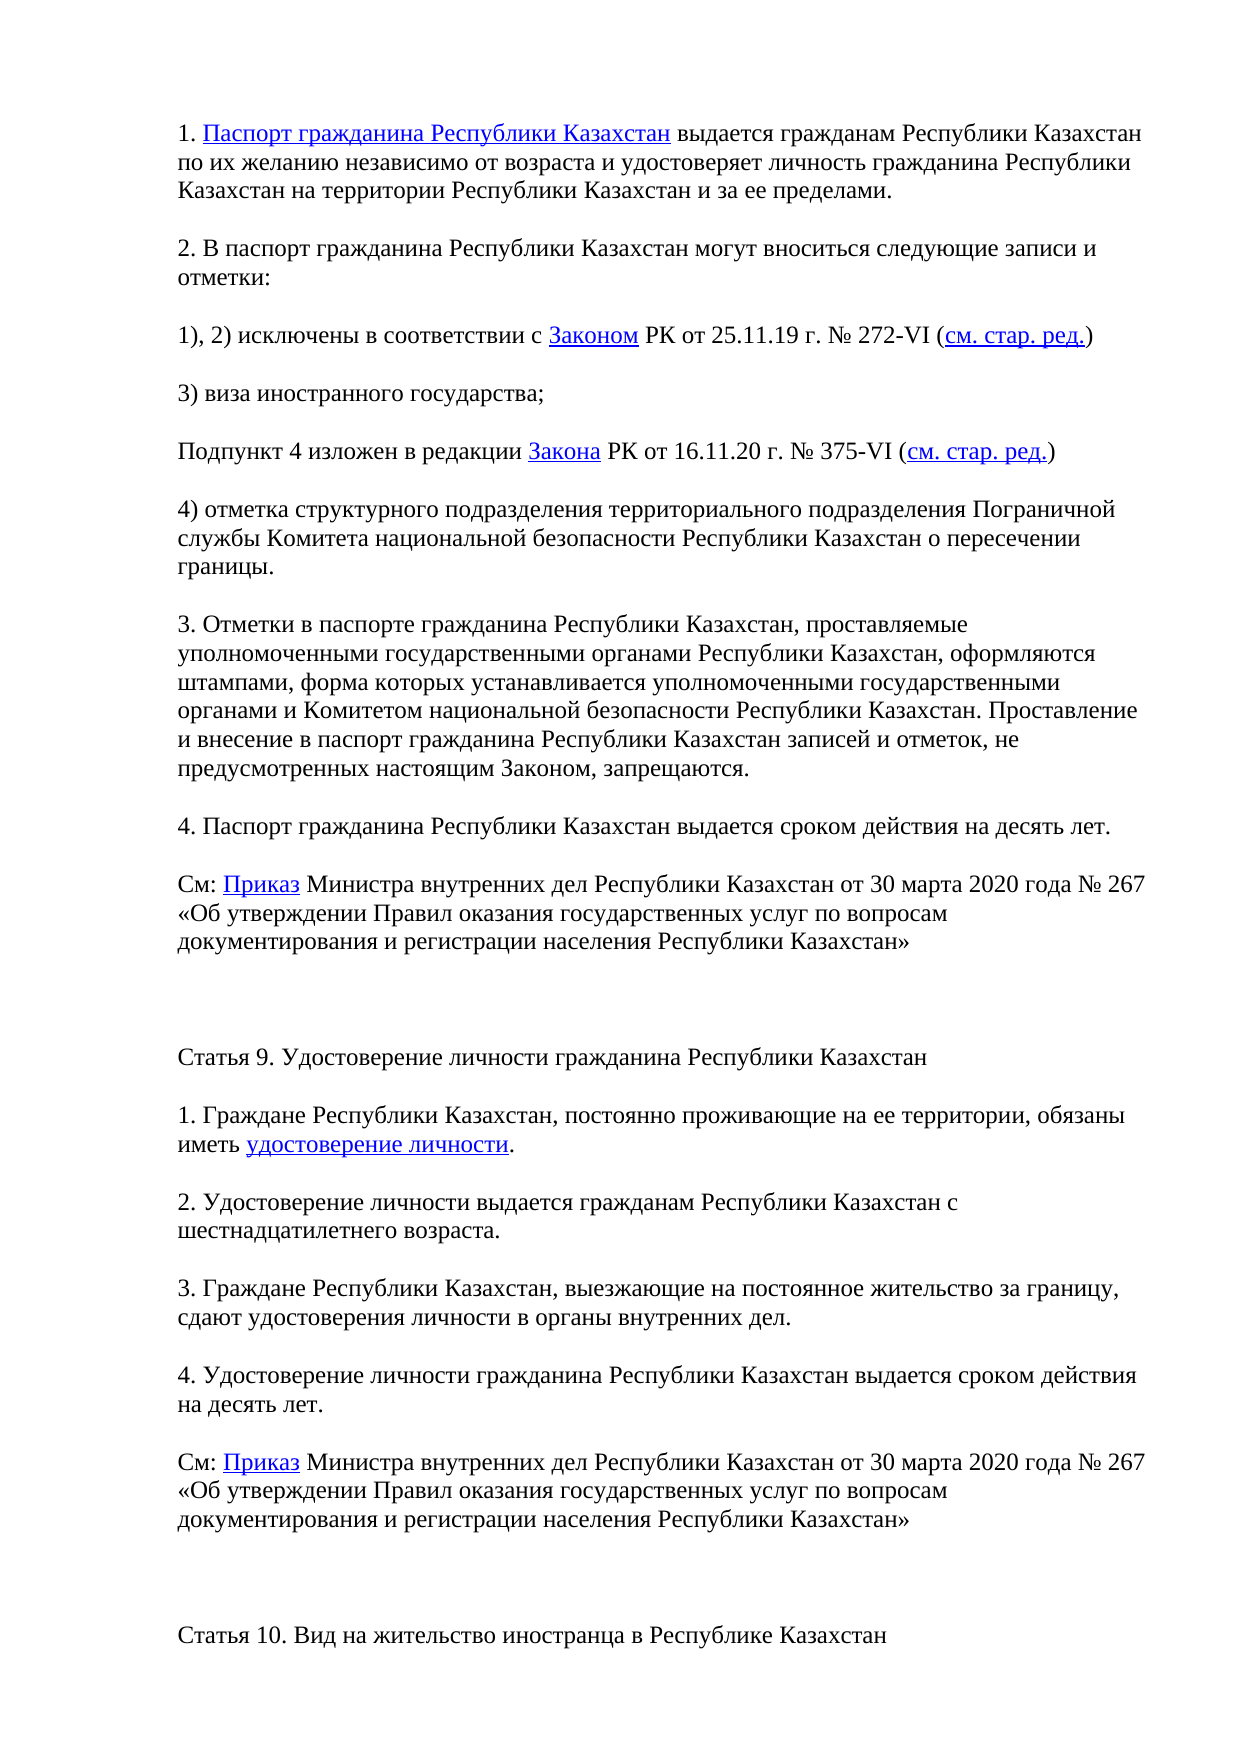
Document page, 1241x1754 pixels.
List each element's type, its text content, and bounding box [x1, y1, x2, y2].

text 1. Граждане Республики Казахстан, постоянно проживающие на ее территории, обязаны иметь удостоверение личности. [177, 1100, 1152, 1158]
text 2. В паспорт гражданина Республики Казахстан могут вноситься следующие записи и отметки: [177, 233, 1152, 291]
text 4. Удостоверение личности гражданина Республики Казахстан выдается сроком действия на десять лет. [177, 1360, 1152, 1418]
text 1. Паспорт гражданина Республики Казахстан выдается гражданам Республики Казахстан по их желанию независимо от возраста и удостоверяет личность гражданина Республики Казахстан на территории Республики Казахстан и за ее пределами. [177, 118, 1152, 204]
text 3) виза иностранного государства; [177, 378, 1152, 407]
text 4) отметка структурного подразделения территориального подразделения Пограничной службы Комитета национальной безопасности Республики Казахстан о пересечении границы. [177, 494, 1152, 580]
text 3. Отметки в паспорте гражданина Республики Казахстан, проставляемые уполномоченными государственными органами Республики Казахстан, оформляются штампами, форма которых устанавливается уполномоченными государственными органами и Комитетом национальной безопасности Республики Казахстан. Проставление и внесение в паспорт гражданина Республики Казахстан записей и отметок, не предусмотренных настоящим Законом, запрещаются. [177, 609, 1152, 782]
text Статья 10. Вид на жительство иностранца в Республике Казахстан [177, 1620, 1152, 1649]
text Статья 9. Удостоверение личности гражданина Республики Казахстан [177, 1042, 1152, 1071]
text См: Приказ Министра внутренних дел Республики Казахстан от 30 марта 2020 года № 267 «Об утверждении Правил оказания государственных услуг по вопросам документирования и регистрации населения Республики Казахстан» [177, 869, 1152, 955]
text 2. Удостоверение личности выдается гражданам Республики Казахстан с шестнадцатилетнего возраста. [177, 1187, 1152, 1244]
text 4. Паспорт гражданина Республики Казахстан выдается сроком действия на десять лет. [177, 811, 1152, 840]
text Подпункт 4 изложен в редакции Закона РК от 16.11.20 г. № 375-VI (см. стар. ред.) [177, 436, 1152, 465]
text См: Приказ Министра внутренних дел Республики Казахстан от 30 марта 2020 года № 267 «Об утверждении Правил оказания государственных услуг по вопросам документирования и регистрации населения Республики Казахстан» [177, 1447, 1152, 1533]
text 1), 2) исключены в соответствии с Законом РК от 25.11.19 г. № 272-VI (см. стар. ред.) [177, 320, 1152, 349]
text 3. Граждане Республики Казахстан, выезжающие на постоянное жительство за границу, сдают удостоверения личности в органы внутренних дел. [177, 1273, 1152, 1331]
